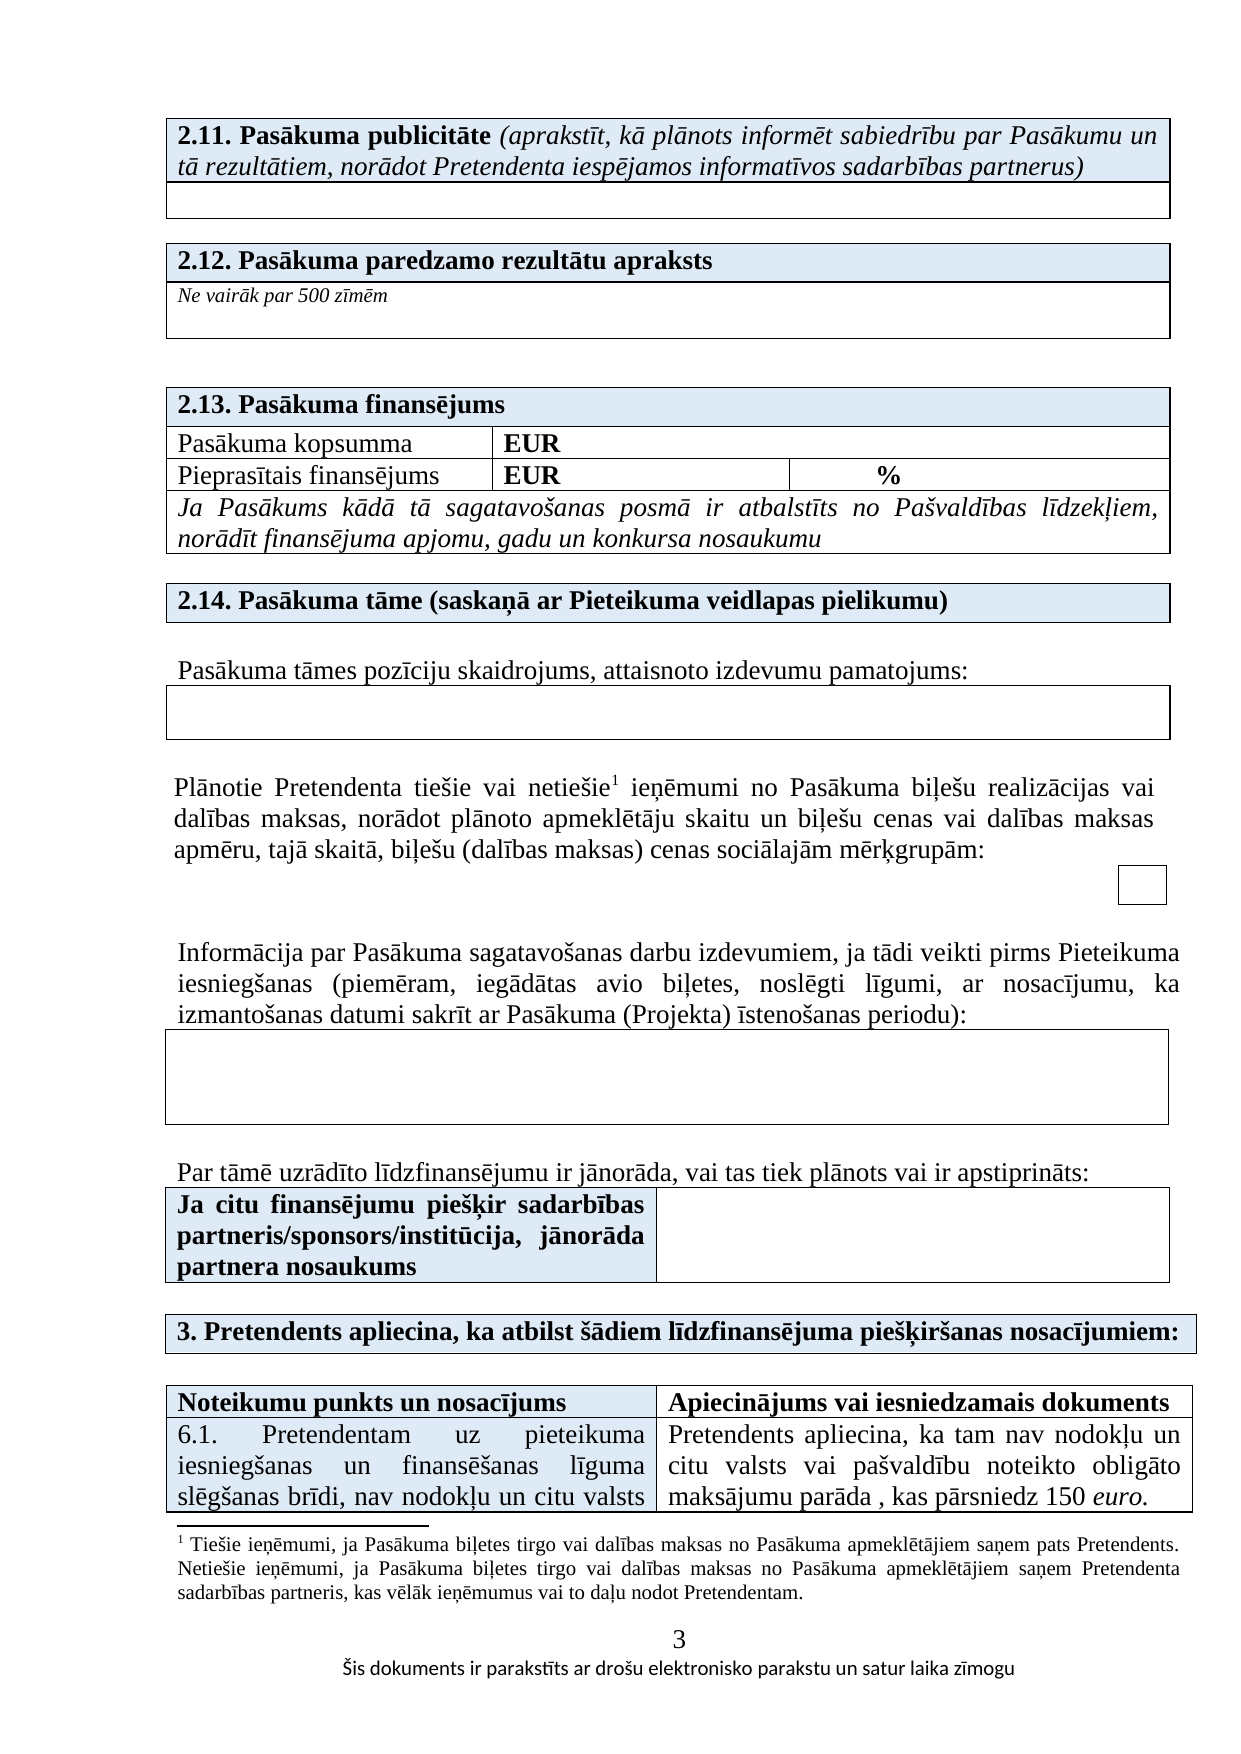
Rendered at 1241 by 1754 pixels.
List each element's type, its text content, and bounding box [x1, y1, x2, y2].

table_cell Pasākuma tāmes pozīciju skaidrojums, attaisnoto izdevumu pamatojums: [166, 623, 1170, 685]
table_cell % [790, 459, 1169, 490]
table_cell [167, 686, 1169, 739]
table_cell Ne vairāk par 500 zīmēm [167, 283, 1169, 338]
table_header 2.14. Pasākuma tāme (saskaņā ar Pieteikuma veidlapas pielikumu) [167, 584, 1169, 622]
table_cell Ja citu finansējumu piešķir sadarbības partneris/sponsors/institūcija, jānorāda partnera nosaukums [166, 1188, 656, 1282]
table_cell Par tāmē uzrādīto līdzfinansējumu ir jānorāda, vai tas tiek plānots vai ir apstiprināts: [165, 1125, 1169, 1187]
table_cell [657, 1188, 1169, 1282]
table_cell EUR [493, 459, 789, 490]
table_header Plānotie Pretendenta tiešie vai netiešie ieņēmumi no Pasākuma biļešu realizācijas vai dalības maksas, norādot plānoto apmeklētāju skaitu un biļešu cenas vai dalības maksas apmēru, tajā skaitā, biļešu (dalības maksas) cenas sociālajām mērķgrupām: [163, 771, 1166, 864]
table_cell Pieprasītais finansējums [167, 459, 492, 490]
text Informācija par Pasākuma sagatavošanas darbu izdevumiem, ja tādi veikti pirms Pieteikuma iesniegšanas (piemēram, iegādātas avio biļetes, noslēgti līgumi, ar nosacījumu, ka izmantošanas datumi sakrīt ar Pasākuma (Projekta) īstenošanas periodu): [177, 936, 1181, 1029]
table_cell Ja Pasākums kādā tā sagatavošanas posmā ir atbalstīts no Pašvaldības līdzekļiem, norādīt finansējuma apjomu, gadu un konkursa nosaukumu [167, 491, 1169, 553]
table_header [166, 1030, 1168, 1124]
table_header 2.12. Pasākuma paredzamo rezultātu apraksts [167, 244, 1169, 281]
table_header Apiecinājums vai iesniedzamais dokuments [657, 1386, 1192, 1417]
table_header 2.13. Pasākuma finansējums [167, 388, 1169, 426]
table_cell Pasākuma kopsumma [167, 427, 492, 458]
table_header Noteikumu punkts un nosacījums [167, 1386, 656, 1417]
table_cell [167, 183, 1169, 218]
table_cell EUR [493, 427, 1169, 458]
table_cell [657, 1418, 1192, 1511]
table_header 3. Pretendents apliecina, ka atbilst šādiem līdzfinansējuma piešķiršanas nosacījumiem: [166, 1315, 1196, 1352]
table_header 2.11. Pasākuma publicitāte (aprakstīt, kā plānots informēt sabiedrību par Pasākumu un tā rezultātiem, norādot Pretendenta iespējamos informatīvos sadarbības partnerus) [167, 119, 1169, 181]
table_cell [1119, 866, 1166, 904]
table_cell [167, 1418, 656, 1511]
